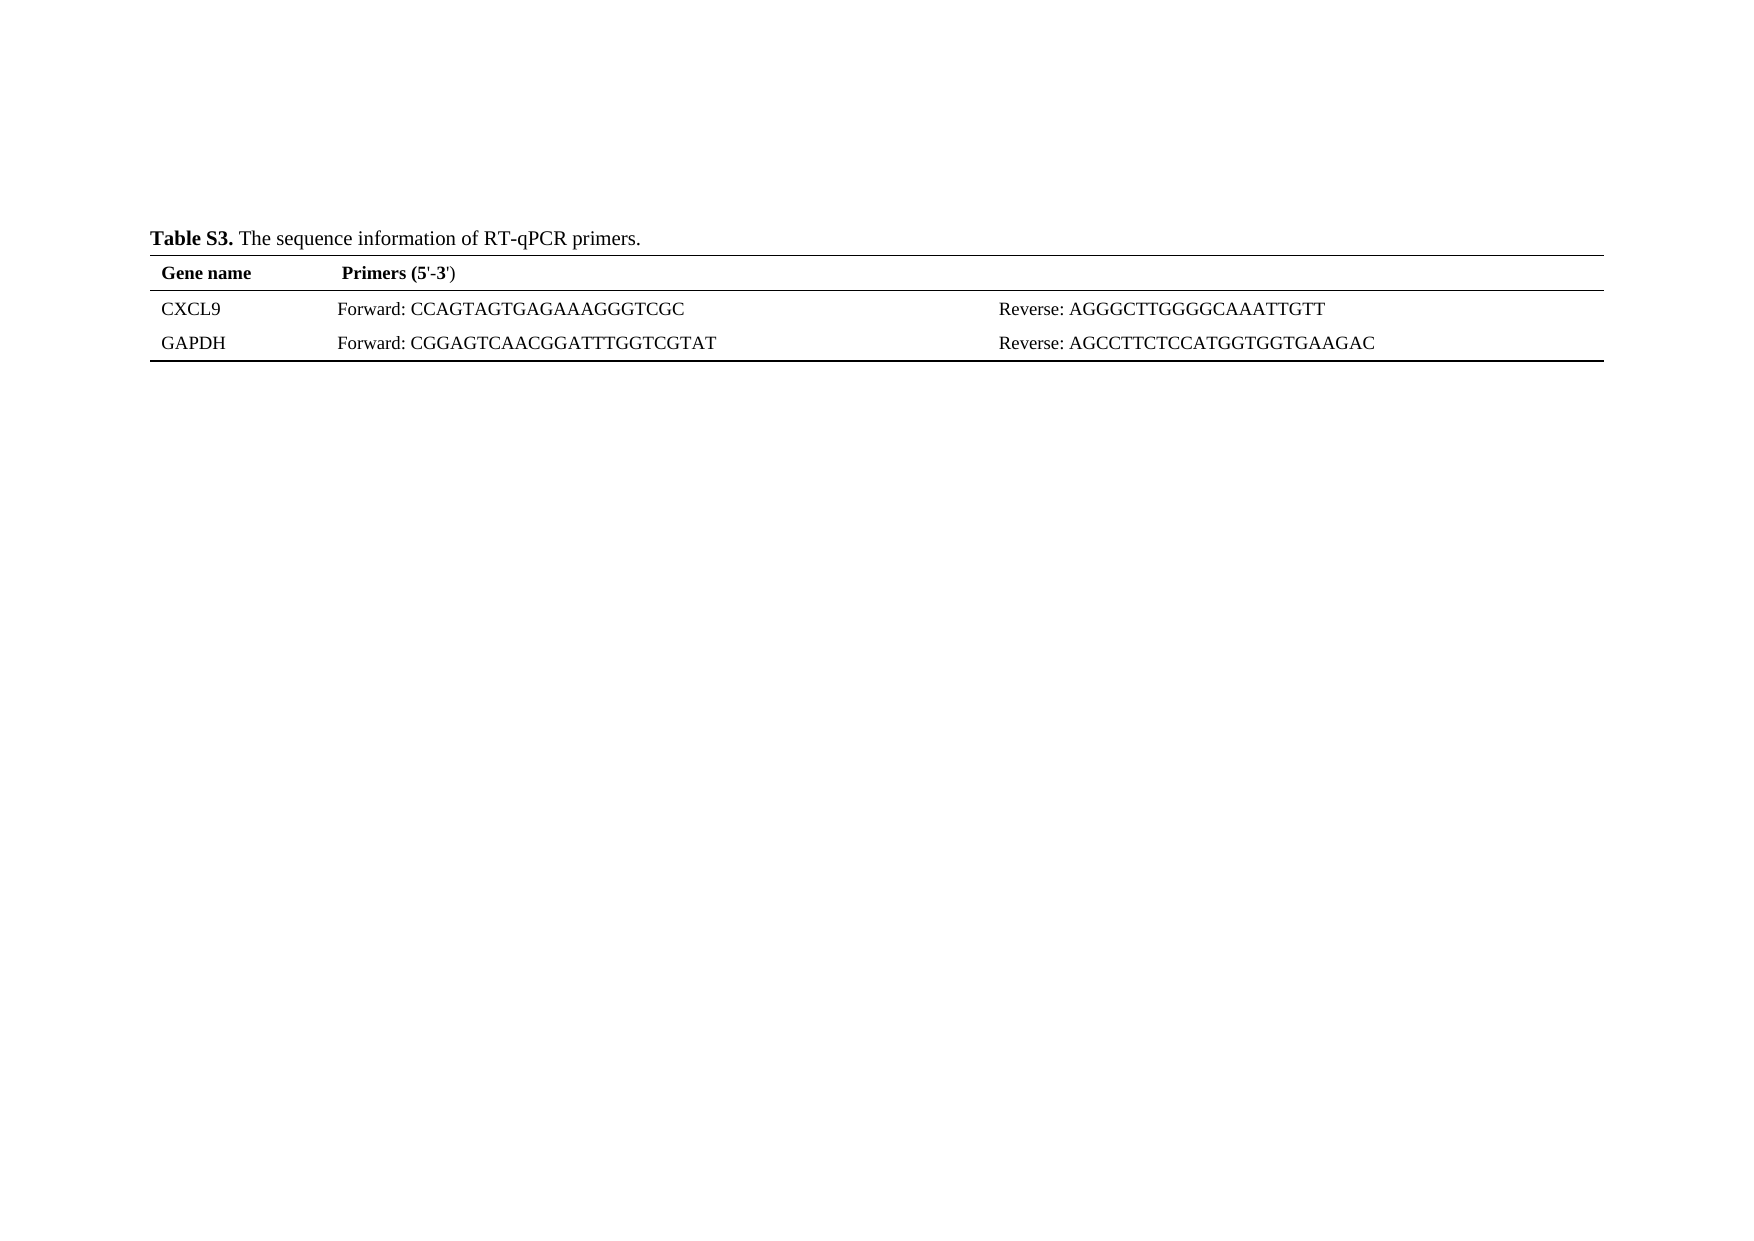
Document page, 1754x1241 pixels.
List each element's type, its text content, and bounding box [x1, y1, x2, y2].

table_cell Forward: CGGAGTCAACGGATTTGGTCGTAT [326, 326, 987, 360]
table_cell Reverse: AGCCTTCTCCATGGTGGTGAAGAC [988, 326, 1604, 360]
table_cell GAPDH [150, 326, 326, 360]
table_cell Reverse: AGGGCTTGGGGCAAATTGTT [988, 291, 1604, 326]
table_header Primers (5'-3') [326, 256, 1604, 290]
table_cell Forward: CCAGTAGTGAGAAAGGGTCGC [326, 291, 987, 326]
table_cell CXCL9 [150, 291, 326, 326]
table_header Gene name [150, 256, 326, 290]
text Table S3. The sequence information of RT-qPCR primers. [150, 221, 1604, 254]
